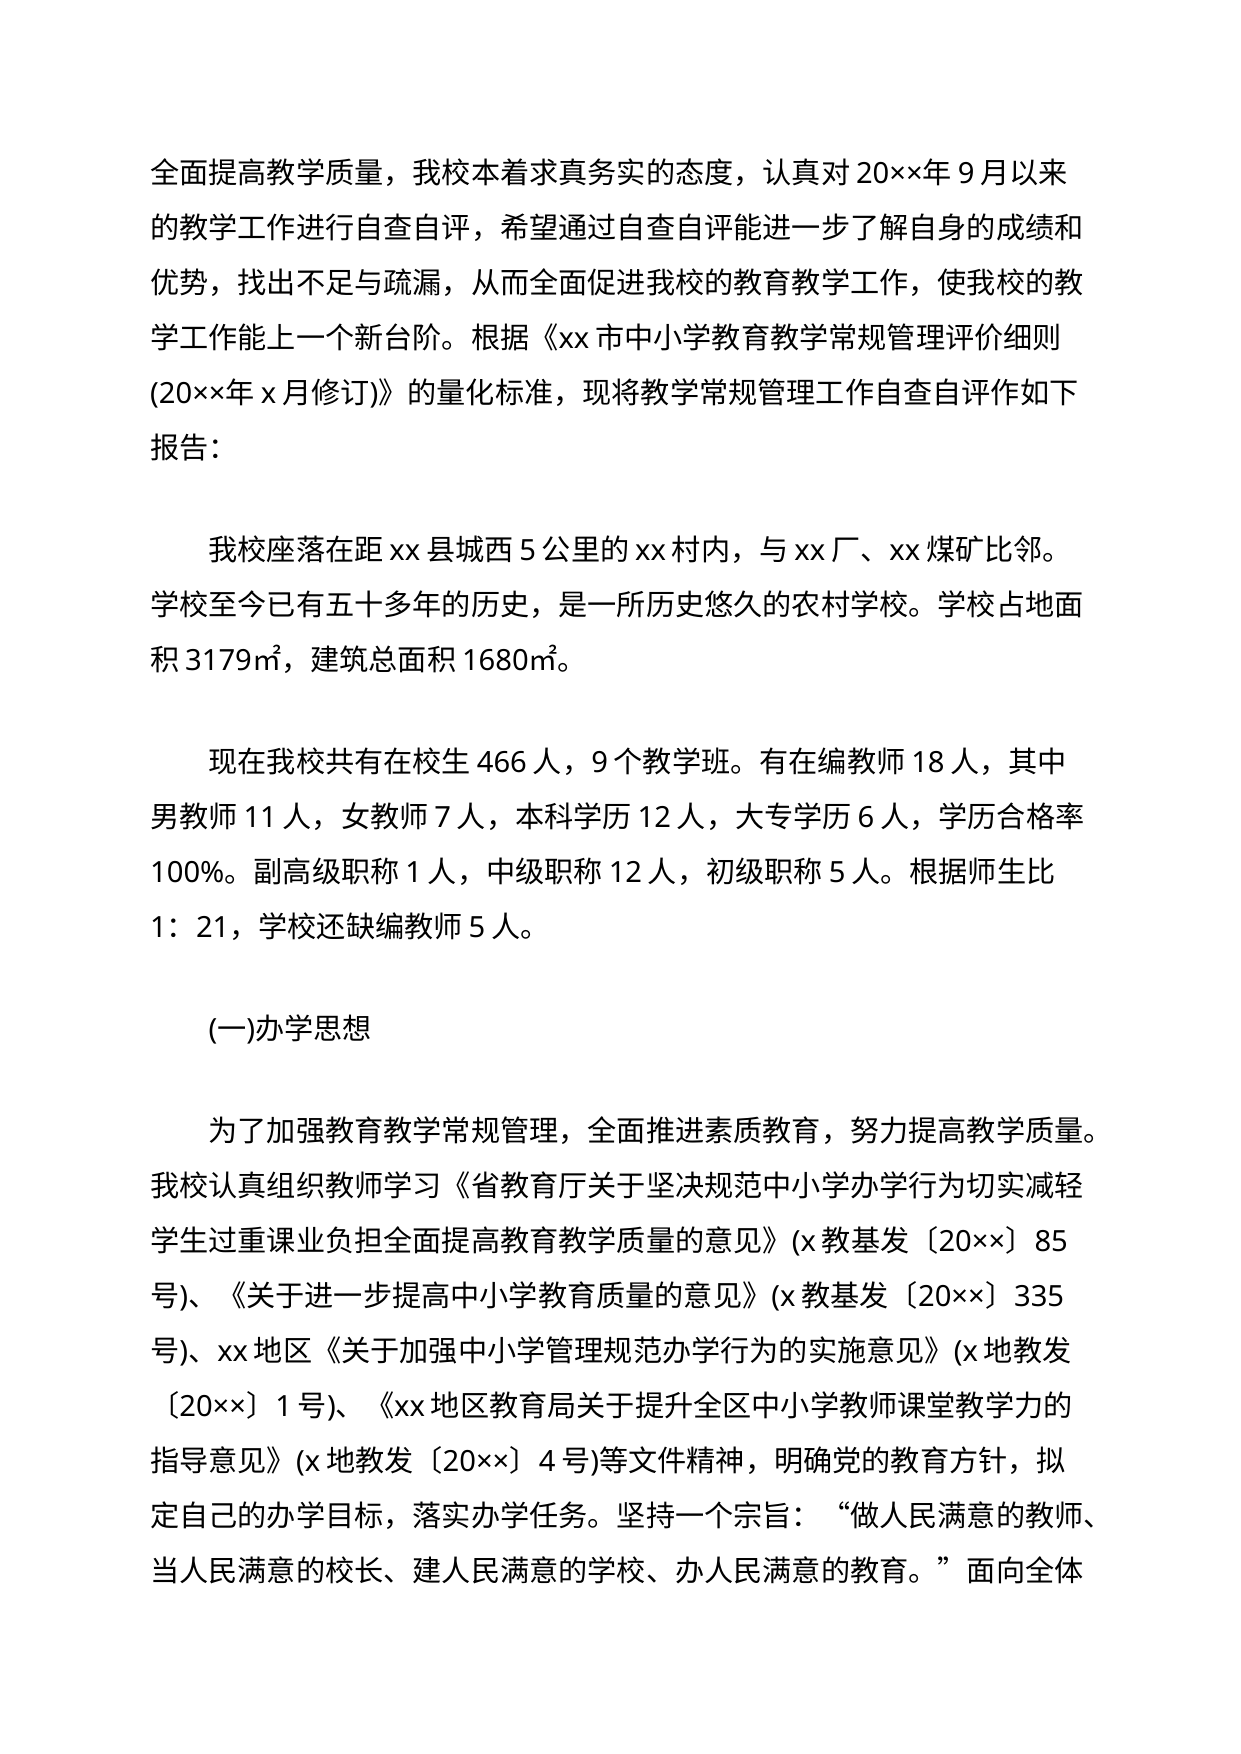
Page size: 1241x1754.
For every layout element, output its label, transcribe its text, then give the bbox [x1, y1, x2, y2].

text 我校座落在距xx县城西5公里的xx村内，与xx厂、xx煤矿比邻。学校至今已有五十多年的历史，是一所历史悠久的农村学校。学校占地面积3179㎡，建筑总面积1680㎡。 [150, 527, 1090, 679]
text (一)办学思想 [150, 1005, 1090, 1048]
text 现在我校共有在校生466人，9个教学班。有在编教师18人，其中男教师11人，女教师7人，本科学历12人，大专学历6人，学历合格率100%。副高级职称1人，中级职称12人，初级职称5人。根据师生比1：21，学校还缺编教师5人。 [150, 738, 1090, 946]
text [150, 150, 1090, 467]
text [150, 1107, 1090, 1589]
